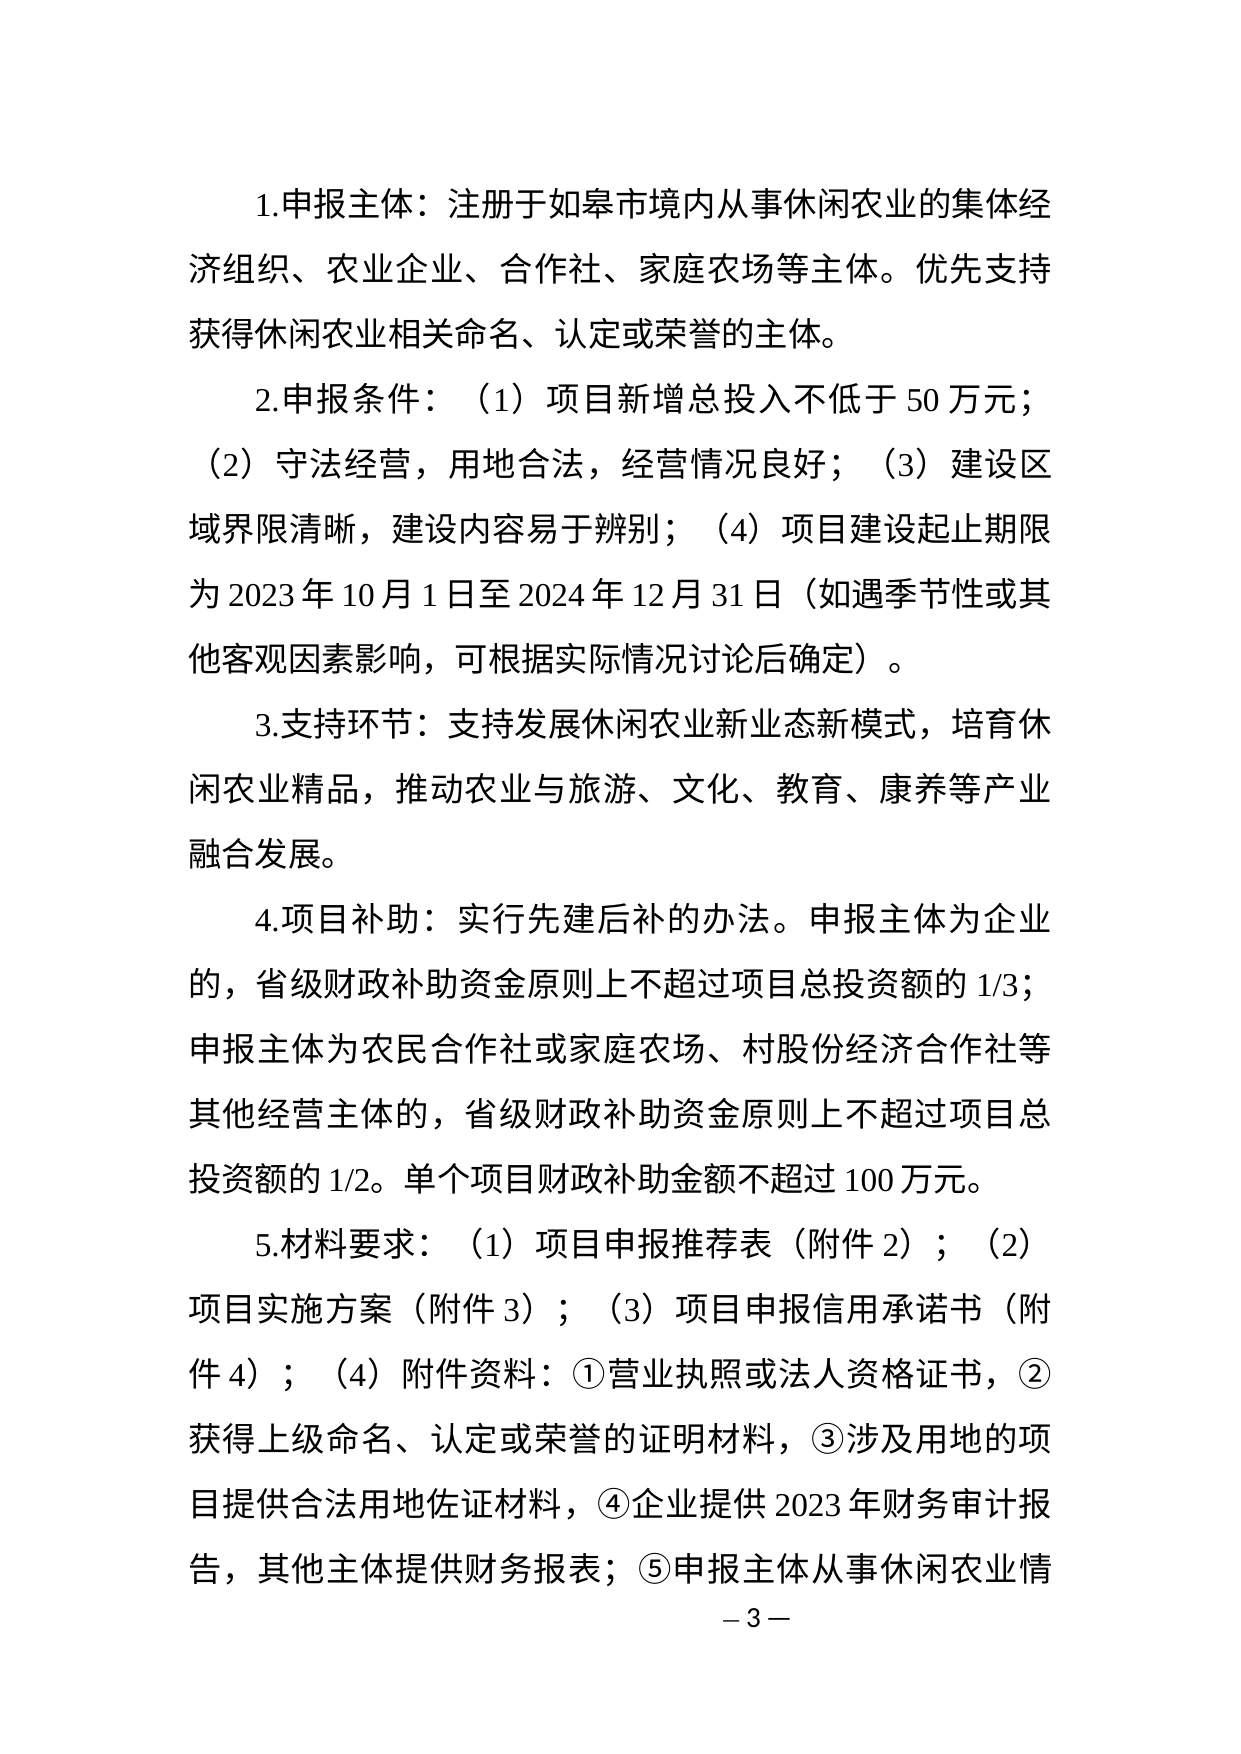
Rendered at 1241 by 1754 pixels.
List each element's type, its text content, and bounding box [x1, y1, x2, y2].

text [188, 1209, 1052, 1599]
text 4.项目补助：实行先建后补的办法。申报主体为企业的，省级财政补助资金原则上不超过项目总投资额的1/3；申报主体为农民合作社或家庭农场、村股份经济合作社等其他经营主体的，省级财政补助资金原则上不超过项目总投资额的1/2。单个项目财政补助金额不超过100万元。 [188, 884, 1052, 1209]
text 2.申报条件：（1）项目新增总投入不低于50万元；（2）守法经营，用地合法，经营情况良好；（3）建设区域界限清晰，建设内容易于辨别；（4）项目建设起止期限为2023年10月1日至2024年12月31日（如遇季节性或其他客观因素影响，可根据实际情况讨论后确定）。 [188, 364, 1052, 689]
text 1.申报主体：注册于如皋市境内从事休闲农业的集体经济组织、农业企业、合作社、家庭农场等主体。优先支持获得休闲农业相关命名、认定或荣誉的主体。 [188, 169, 1052, 364]
text 3.支持环节：支持发展休闲农业新业态新模式，培育休闲农业精品，推动农业与旅游、文化、教育、康养等产业融合发展。 [188, 689, 1052, 884]
